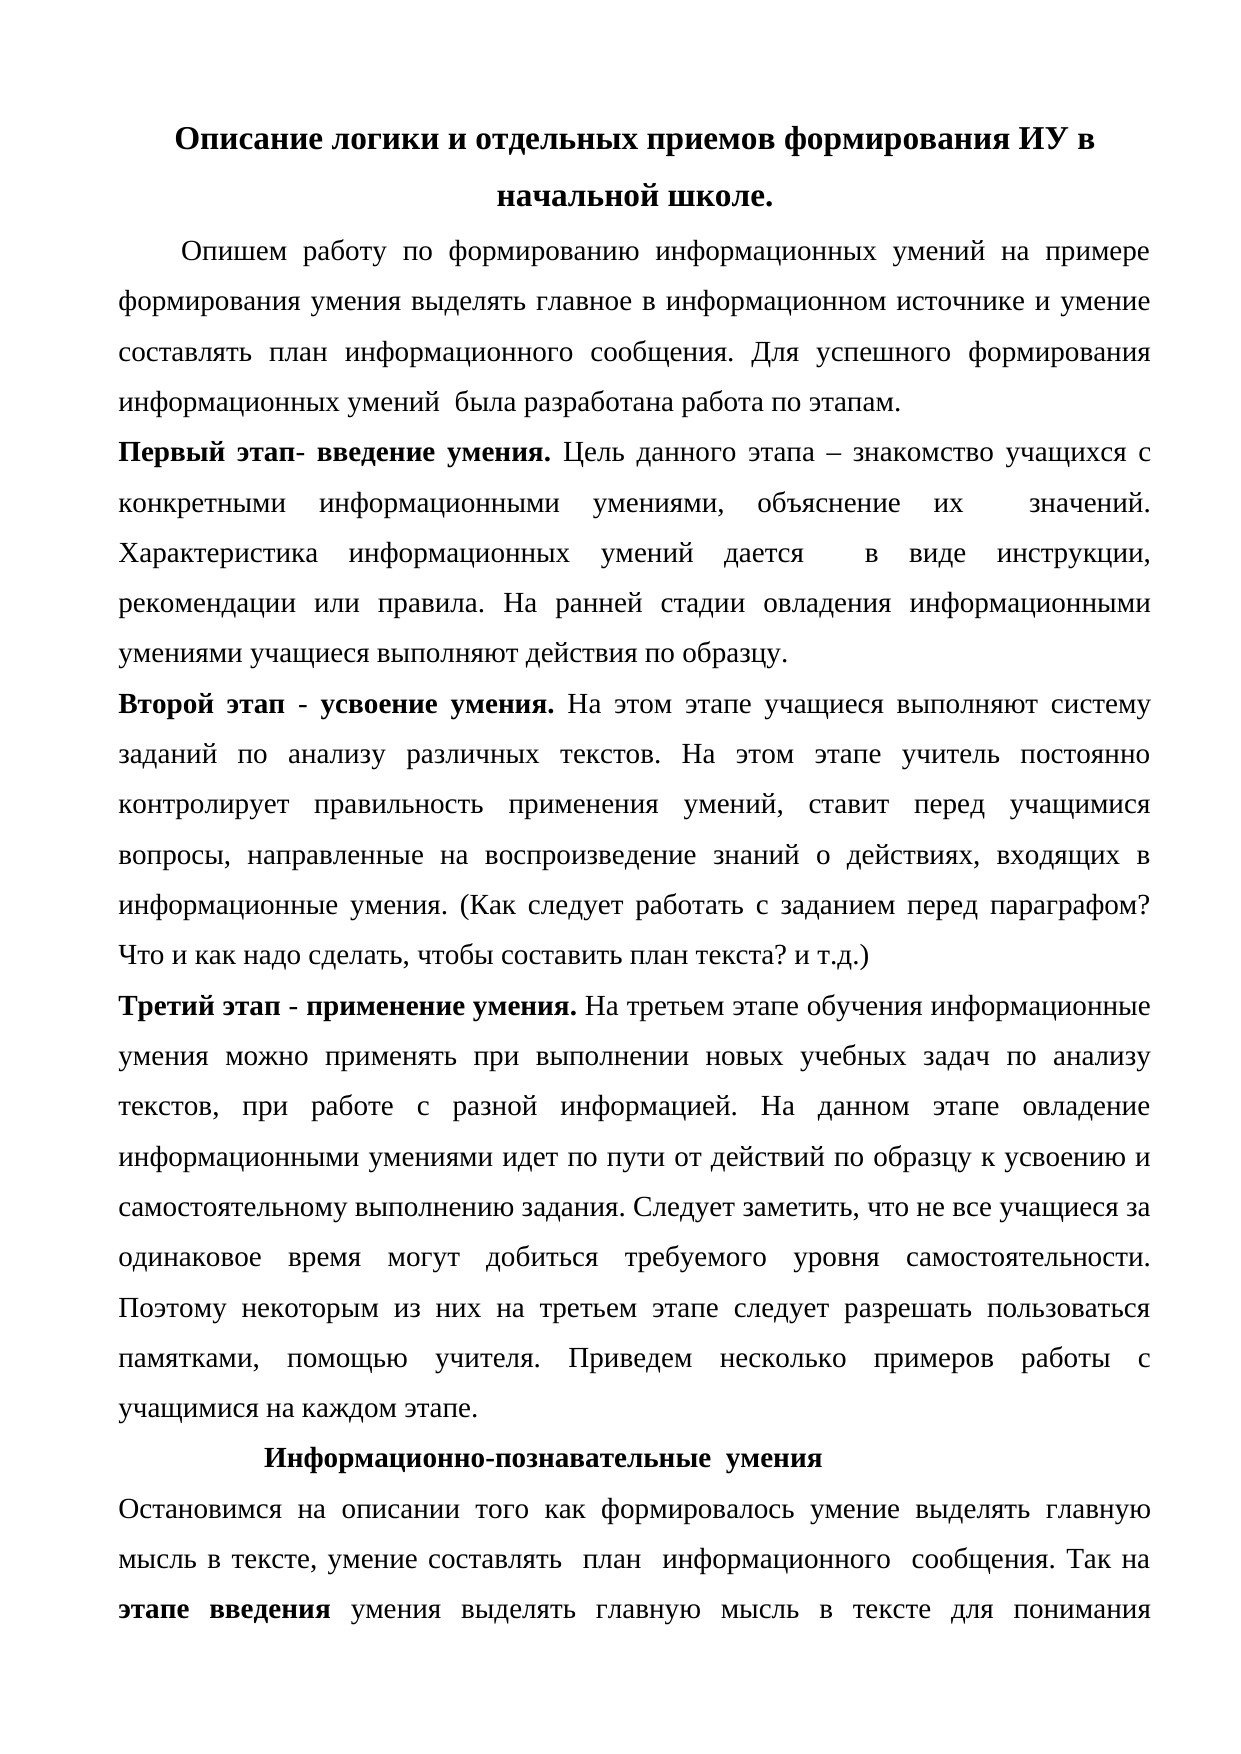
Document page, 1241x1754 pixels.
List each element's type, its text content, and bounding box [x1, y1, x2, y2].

text Третий этап - применение умения. На третьем этапе обучения информационные умения можно применять при выполнении новых учебных задач по анализу текстов, при работе с разной информацией. На данном этапе овладение информационными умениями идет по пути от действий по образцу к усвоению и самостоятельному выполнению задания. Следует заметить, что не все учащиеся за одинаковое время могут добиться требуемого уровня самостоятельности. Поэтому некоторым из них на третьем этапе следует разрешать пользоваться памятками, помощью учителя. Приведем несколько примеров работы с учащимися на каждом этапе. [118, 988, 1152, 1424]
text Описание логики и отдельных приемов формирования ИУ в начальной школе. [118, 118, 1152, 214]
text Опишем работу по формированию информационных умений на примере формирования умения выделять главное в информационном источнике и умение составлять план информационного сообщения. Для успешного формирования информационных умений была разработана работа по этапам. [118, 233, 1152, 418]
text Первый этап- введение умения. Цель данного этапа – знакомство учащихся с конкретными информационными умениями, объяснение их значений. Характеристика информационных умений дается в виде инструкции, рекомендации или правила. На ранней стадии овладения информационными умениями учащиеся выполняют действия по образцу. [118, 434, 1152, 669]
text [118, 1491, 1152, 1625]
text Информационно-познавательные умения [118, 1441, 1152, 1474]
text Второй этап - усвоение умения. На этом этапе учащиеся выполняют систему заданий по анализу различных текстов. На этом этапе учитель постоянно контролирует правильность применения умений, ставит перед учащимися вопросы, направленные на воспроизведение знаний о действиях, входящих в информационные умения. (Как следует работать с заданием перед параграфом? Что и как надо сделать, чтобы составить план текста? и т.д.) [118, 686, 1152, 971]
